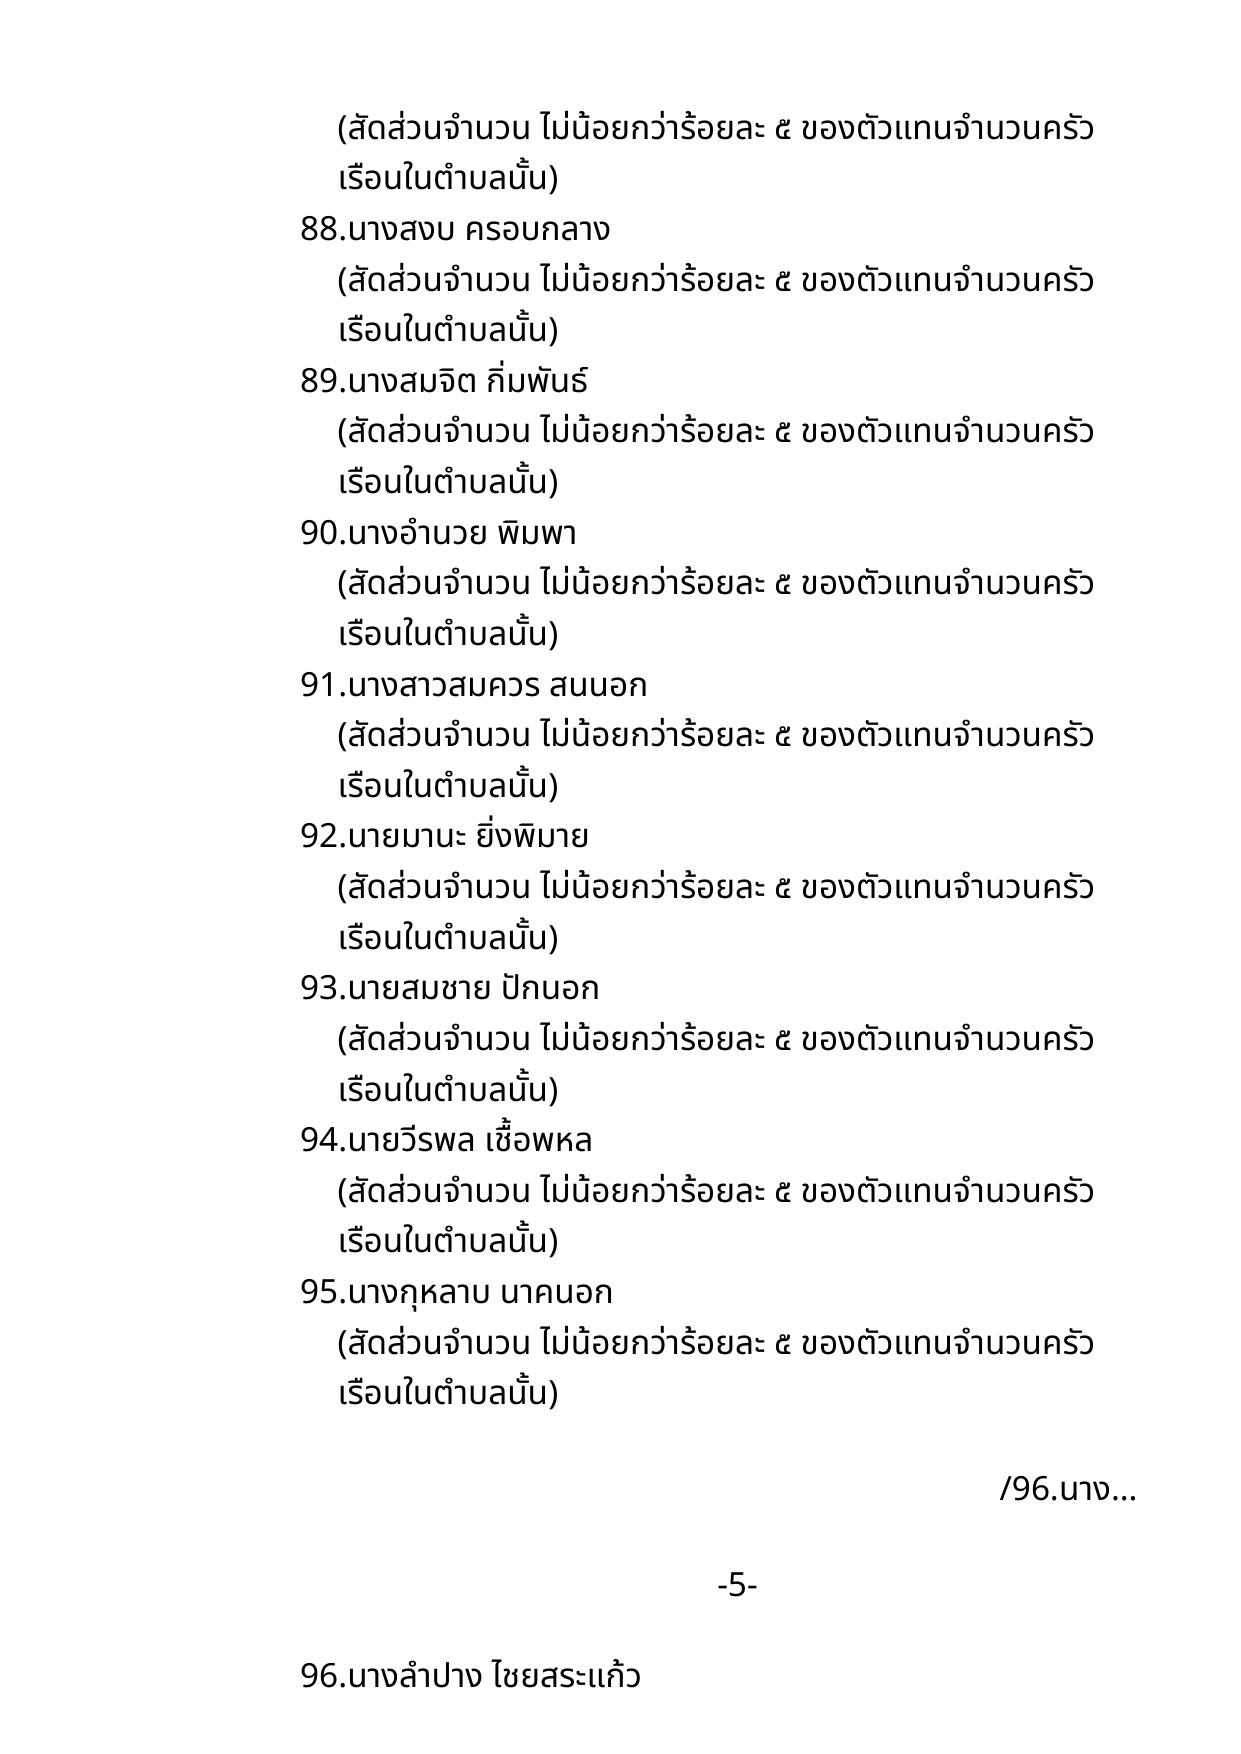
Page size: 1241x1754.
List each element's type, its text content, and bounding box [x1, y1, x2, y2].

text 88.นางสงบ ครอบกลาง [225, 205, 1137, 255]
text 89.นางสมจิต กิ่มพันธ์ [300, 357, 1137, 407]
list (สัดส่วนจำนวน ไม่น้อยกว่าร้อยละ ๕ ของตัวแทนจำนวนครัวเรือนในตำบลนั้น) [337, 407, 1137, 508]
text 93.นายสมชาย ปักนอก [300, 964, 1137, 1015]
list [337, 1318, 1137, 1420]
list (สัดส่วนจำนวน ไม่น้อยกว่าร้อยละ ๕ ของตัวแทนจำนวนครัวเรือนในตำบลนั้น) [337, 559, 1137, 660]
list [337, 1167, 1137, 1268]
list (สัดส่วนจำนวน ไม่น้อยกว่าร้อยละ ๕ ของตัวแทนจำนวนครัวเรือนในตำบลนั้น) [337, 711, 1137, 812]
list /96.นาง… [337, 1465, 1137, 1516]
text 92.นายมานะ ยิ่งพิมาย [300, 812, 1137, 863]
list (สัดส่วนจำนวน ไม่น้อยกว่าร้อยละ ๕ ของตัวแทนจำนวนครัวเรือนในตำบลนั้น) [337, 863, 1137, 964]
list -5- [337, 1561, 1137, 1607]
text 96.นางลำปาง ไชยสระแก้ว [225, 1652, 1137, 1703]
text 95.นางกุหลาบ นาคนอก [300, 1268, 1137, 1318]
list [337, 103, 1137, 205]
text 90.นางอำนวย พิมพา [300, 508, 1137, 559]
text 91.นางสาวสมควร สนนอก [300, 660, 1137, 711]
list (สัดส่วนจำนวน ไม่น้อยกว่าร้อยละ ๕ ของตัวแทนจำนวนครัวเรือนในตำบลนั้น) [337, 1015, 1137, 1116]
text 94.นายวีรพล เชื้อพหล [300, 1116, 1137, 1167]
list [337, 255, 1137, 357]
